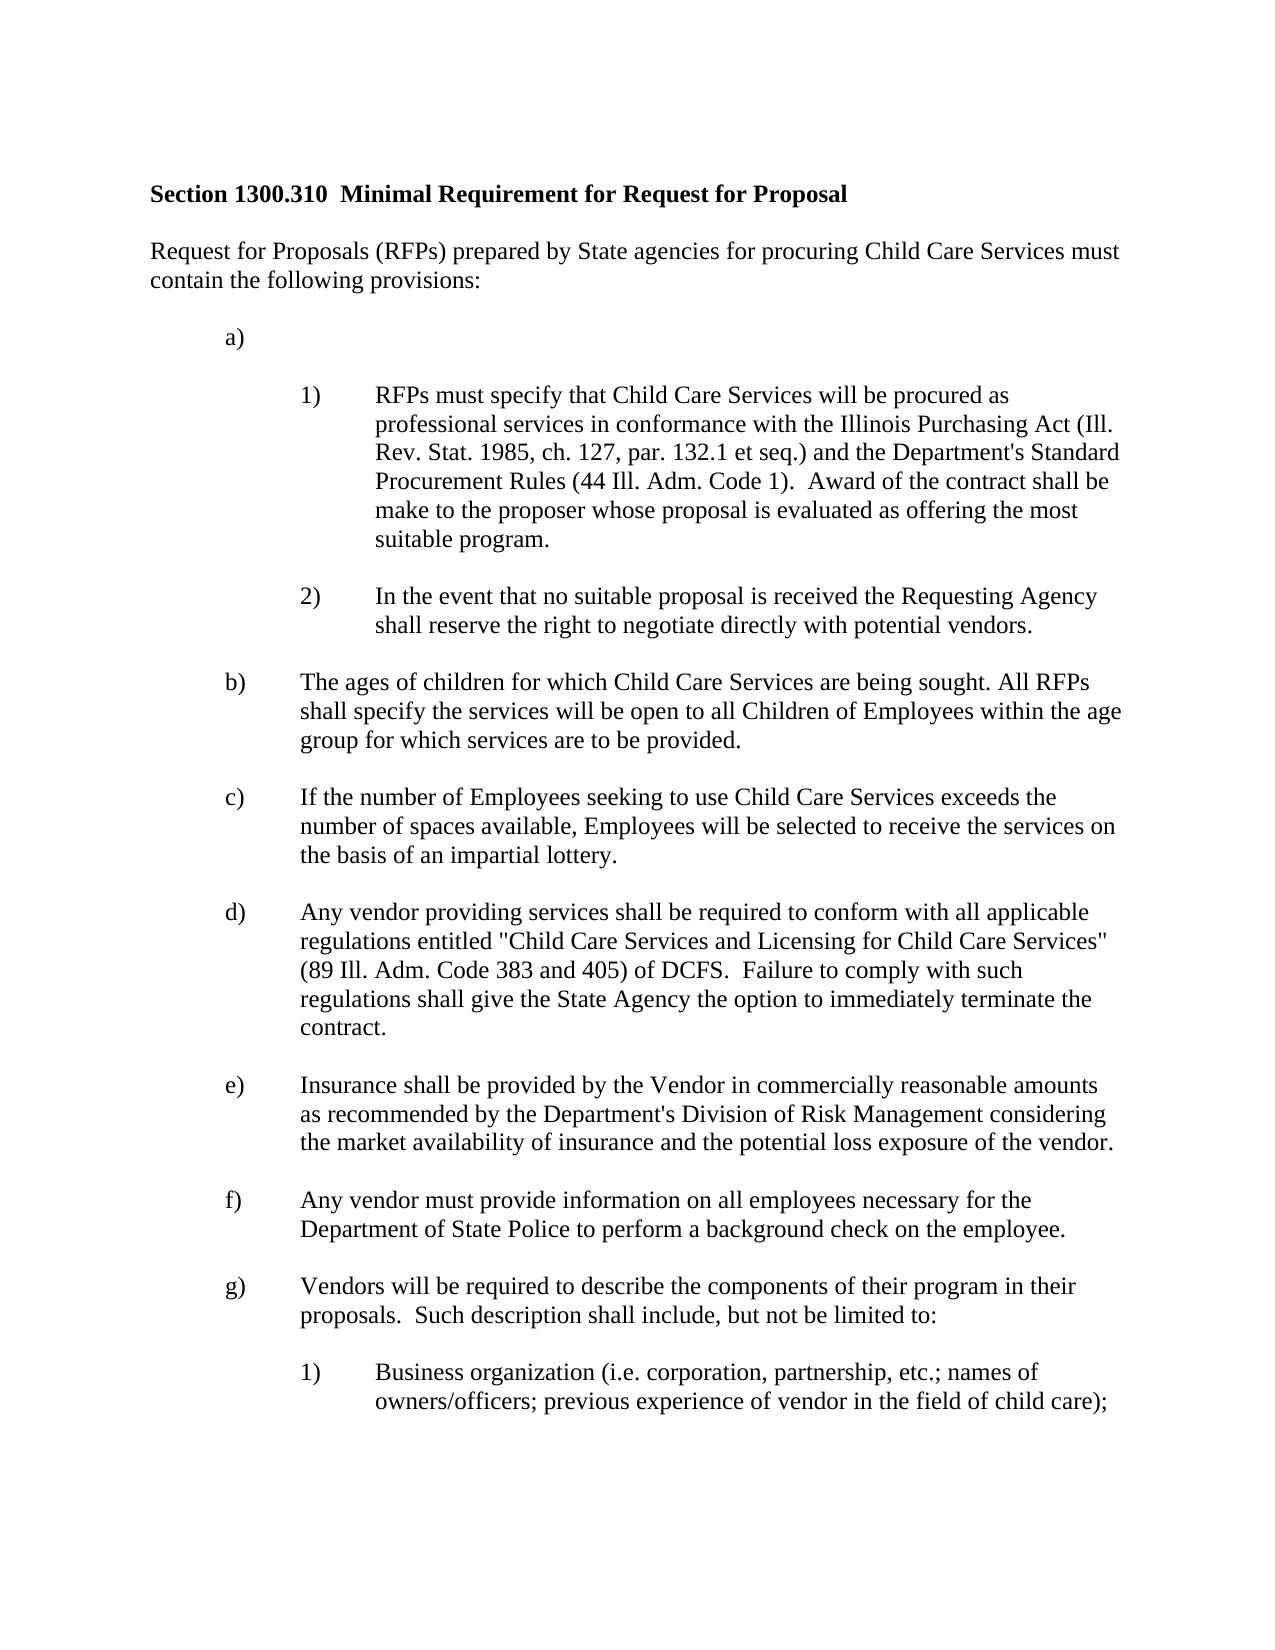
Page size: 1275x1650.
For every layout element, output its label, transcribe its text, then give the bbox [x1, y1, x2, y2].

text a) [225, 322, 1125, 351]
text b) The ages of children for which Child Care Services are being sought. All RFPs shall specify the services will be open to all Children of Employees within the age group for which services are to be provided. [225, 667, 1125, 754]
text Request for Proposals (RFPs) prepared by State agencies for procuring Child Care Services must contain the following provisions: [150, 236, 1125, 294]
text e) Insurance shall be provided by the Vendor in commercially reasonable amounts as recommended by the Department's Division of Risk Management considering the market availability of insurance and the potential loss exposure of the vendor. [225, 1070, 1125, 1156]
text f) Any vendor must provide information on all employees necessary for the Department of State Police to perform a background check on the employee. [225, 1185, 1125, 1242]
text d) Any vendor providing services shall be required to conform with all applicable regulations entitled "Child Care Services and Licensing for Child Care Services" (89 Ill. Adm. Code 383 and 405) of DCFS. Failure to comply with such regulations shall give the State Agency the option to immediately terminate the contract. [225, 897, 1125, 1041]
text c) If the number of Employees seeking to use Child Care Services exceeds the number of spaces available, Employees will be selected to receive the services on the basis of an impartial lottery. [225, 782, 1125, 869]
text 1) Business organization (i.e. corporation, partnership, etc.; names of owners/officers; previous experience of vendor in the field of child care); [300, 1357, 1125, 1415]
text 2) In the event that no suitable proposal is received the Requesting Agency shall reserve the right to negotiate directly with potential vendors. [300, 581, 1125, 639]
text g) Vendors will be required to describe the components of their program in their proposals. Such description shall include, but not be limited to: [225, 1271, 1125, 1329]
text Section 1300.310 Minimal Requirement for Request for Proposal [150, 179, 1125, 207]
text 1) RFPs must specify that Child Care Services will be procured as professional services in conformance with the Illinois Purchasing Act (Ill. Rev. Stat. 1985, ch. 127, par. 132.1 et seq.) and the Department's Standard Procurement Rules (44 Ill. Adm. Code 1). Award of the contract shall be make to the proposer whose proposal is evaluated as offering the most suitable program. [300, 380, 1125, 552]
